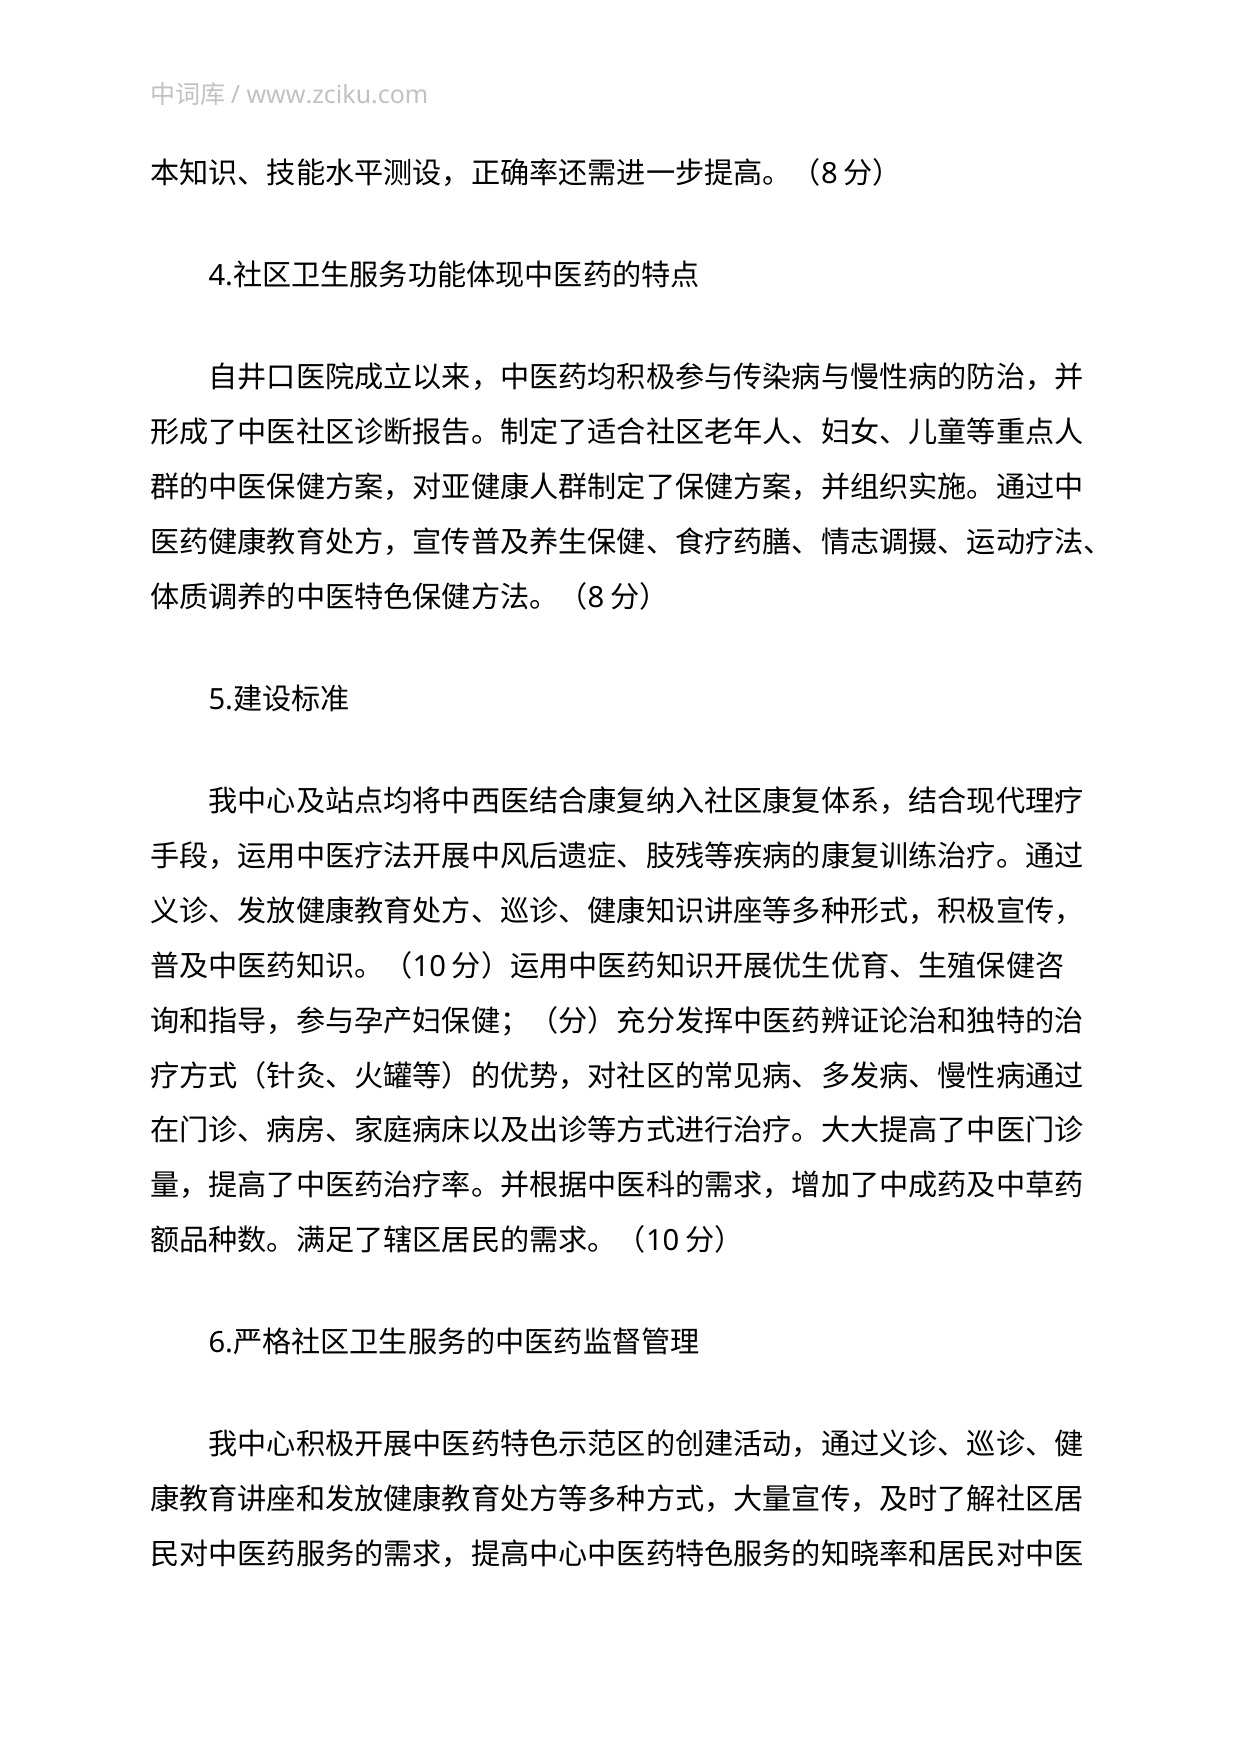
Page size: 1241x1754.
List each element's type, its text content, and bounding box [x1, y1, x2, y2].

text 我中心及站点均将中西医结合康复纳入社区康复体系，结合现代理疗手段，运用中医疗法开展中风后遗症、肢残等疾病的康复训练治疗。通过义诊、发放健康教育处方、巡诊、健康知识讲座等多种形式，积极宣传，普及中医药知识。（10分）运用中医药知识开展优生优育、生殖保健咨询和指导，参与孕产妇保健；（分）充分发挥中医药辨证论治和独特的治疗方式（针灸、火罐等）的优势，对社区的常见病、多发病、慢性病通过在门诊、病房、家庭病床以及出诊等方式进行治疗。大大提高了中医门诊量，提高了中医药治疗率。并根据中医科的需求，增加了中成药及中草药额品种数。满足了辖区居民的需求。（10分） [150, 777, 1090, 1259]
text 6.严格社区卫生服务的中医药监督管理 [150, 1319, 1090, 1361]
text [150, 1421, 1090, 1573]
text 自井口医院成立以来，中医药均积极参与传染病与慢性病的防治，并形成了中医社区诊断报告。制定了适合社区老年人、妇女、儿童等重点人群的中医保健方案，对亚健康人群制定了保健方案，并组织实施。通过中医药健康教育处方，宣传普及养生保健、食疗药膳、情志调摄、运动疗法、体质调养的中医特色保健方法。（8分） [150, 354, 1090, 616]
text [150, 150, 1090, 192]
text 4.社区卫生服务功能体现中医药的特点 [150, 252, 1090, 294]
text 5.建设标准 [150, 676, 1090, 718]
